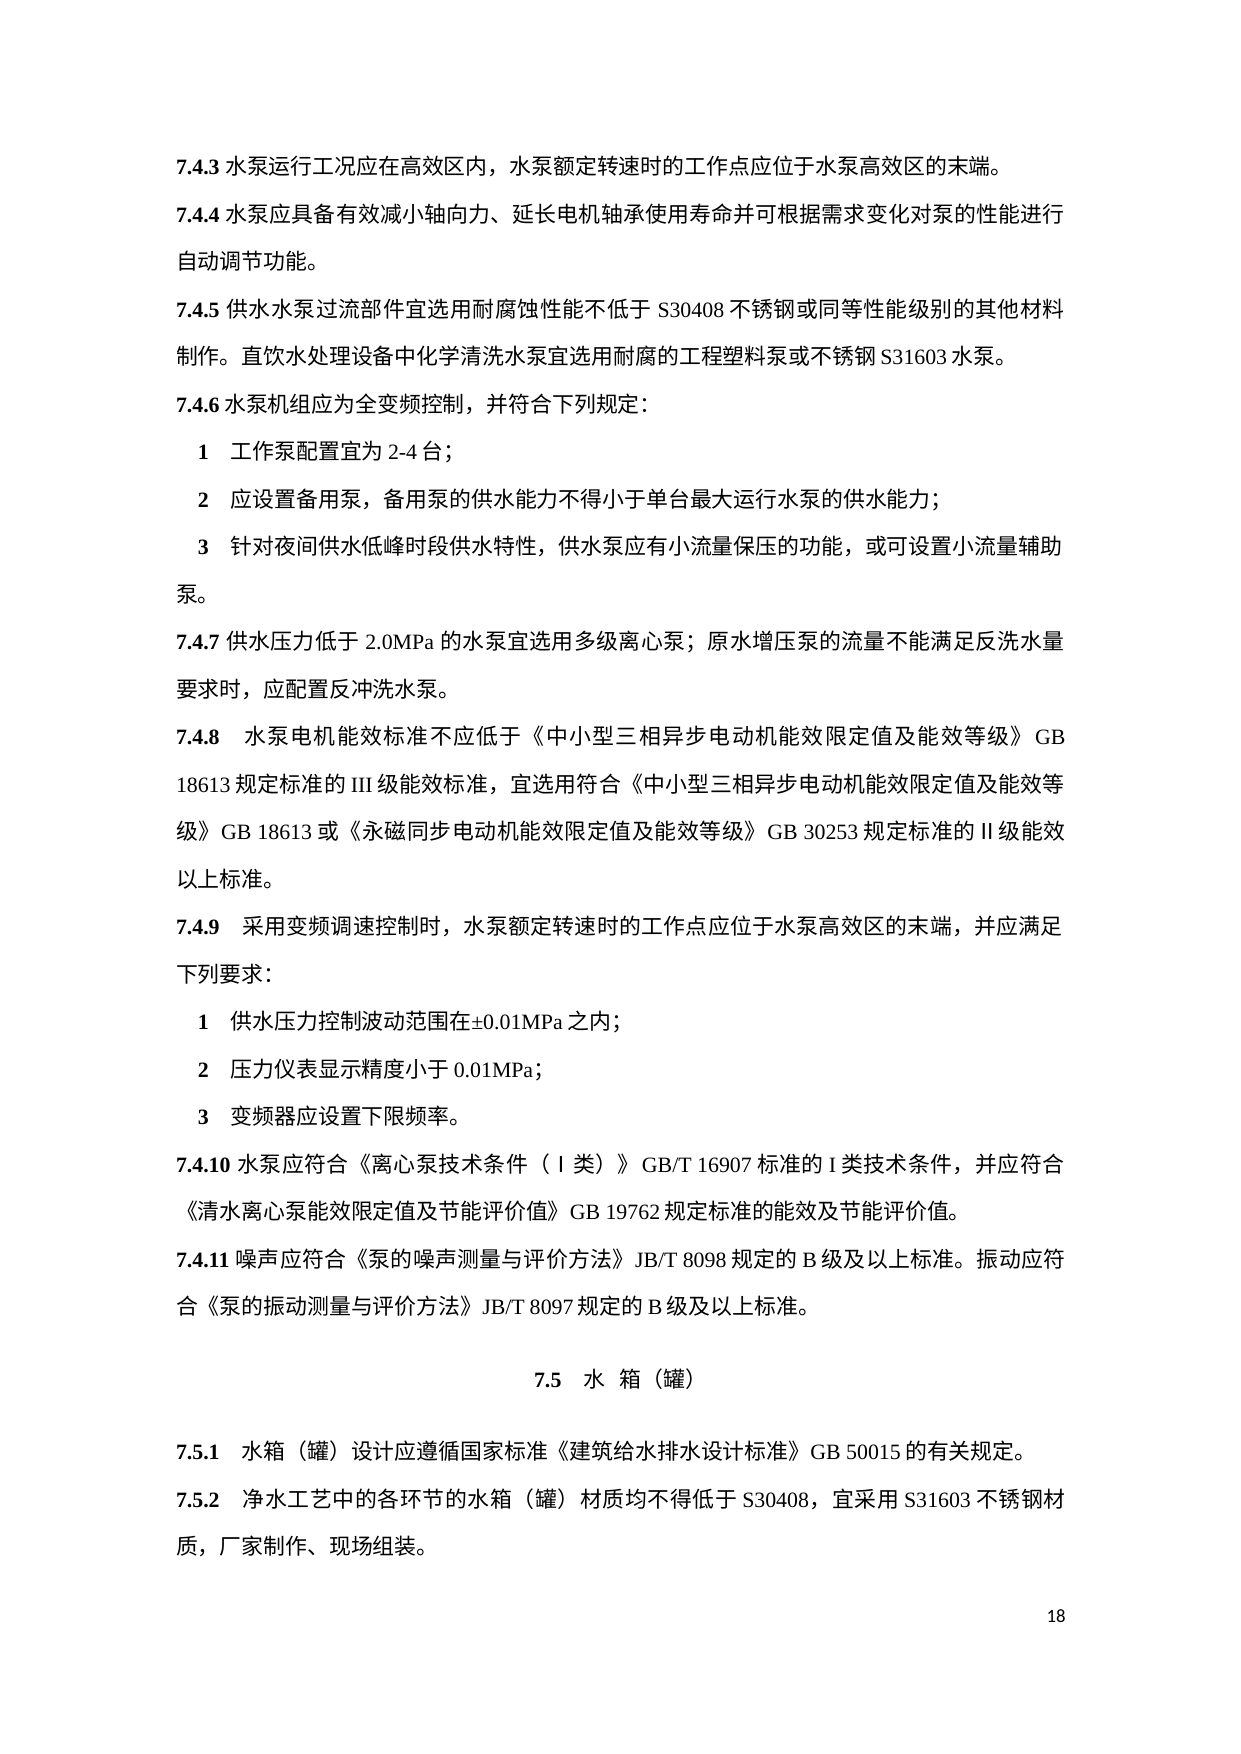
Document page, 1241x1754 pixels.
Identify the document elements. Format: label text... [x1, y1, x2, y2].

text 1 工作泵配置宜为2-4台； [176, 434, 1065, 466]
text 7.4.9 采用变频调速控制时，水泵额定转速时的工作点应位于水泵高效区的末端，并应满足下列要求： [176, 909, 1065, 988]
text 7.4.10 水泵应符合《离心泵技术条件（Ⅰ类）》GB/T 16907标准的I类技术条件，并应符合《清水离心泵能效限定值及节能评价值》GB 19762规定标准的能效及节能评价值。 [176, 1147, 1065, 1226]
text 7.4.11 噪声应符合《泵的噪声测量与评价方法》JB/T 8098规定的B级及以上标准。振动应符合《泵的振动测量与评价方法》JB/T 8097规定的B级及以上标准。 [176, 1242, 1065, 1321]
text 3 针对夜间供水低峰时段供水特性，供水泵应有小流量保压的功能，或可设置小流量辅助泵。 [176, 529, 1065, 608]
text 7.4.8 水泵电机能效标准不应低于《中小型三相异步电动机能效限定值及能效等级》GB 18613规定标准的III级能效标准，宜选用符合《中小型三相异步电动机能效限定值及能效等级》GB 18613或《永磁同步电动机能效限定值及能效等级》GB 30253规定标准的Ⅱ级能效以上标准。 [176, 719, 1065, 893]
text 2 应设置备用泵，备用泵的供水能力不得小于单台最大运行水泵的供水能力； [176, 482, 1065, 513]
text 7.5.1 水箱（罐）设计应遵循国家标准《建筑给水排水设计标准》GB 50015的有关规定。 [176, 1434, 1065, 1466]
text 3 变频器应设置下限频率。 [176, 1099, 1065, 1131]
text 7.4.3 水泵运行工况应在高效区内，水泵额定转速时的工作点应位于水泵高效区的末端。 [176, 149, 1065, 181]
text 7.5.2 净水工艺中的各环节的水箱（罐）材质均不得低于S30408，宜采用S31603不锈钢材质，厂家制作、现场组装。 [176, 1482, 1065, 1561]
text 1 供水压力控制波动范围在±0.01MPa之内； [176, 1004, 1065, 1036]
text 2 压力仪表显示精度小于0.01MPa； [176, 1052, 1065, 1083]
text 7.4.4 水泵应具备有效减小轴向力、延长电机轴承使用寿命并可根据需求变化对泵的性能进行自动调节功能。 [176, 197, 1065, 276]
text 7.4.6水泵机组应为全变频控制，并符合下列规定： [176, 387, 1065, 418]
text 7.4.5 供水水泵过流部件宜选用耐腐蚀性能不低于S30408不锈钢或同等性能级别的其他材料制作。直饮水处理设备中化学清洗水泵宜选用耐腐的工程塑料泵或不锈钢S31603水泵。 [176, 292, 1065, 371]
subtitle 7.5 水 箱（罐） [176, 1362, 1065, 1393]
text 7.4.7 供水压力低于 2.0MPa 的水泵宜选用多级离心泵；原水增压泵的流量不能满足反洗水量要求时，应配置反冲洗水泵。 [176, 624, 1065, 703]
